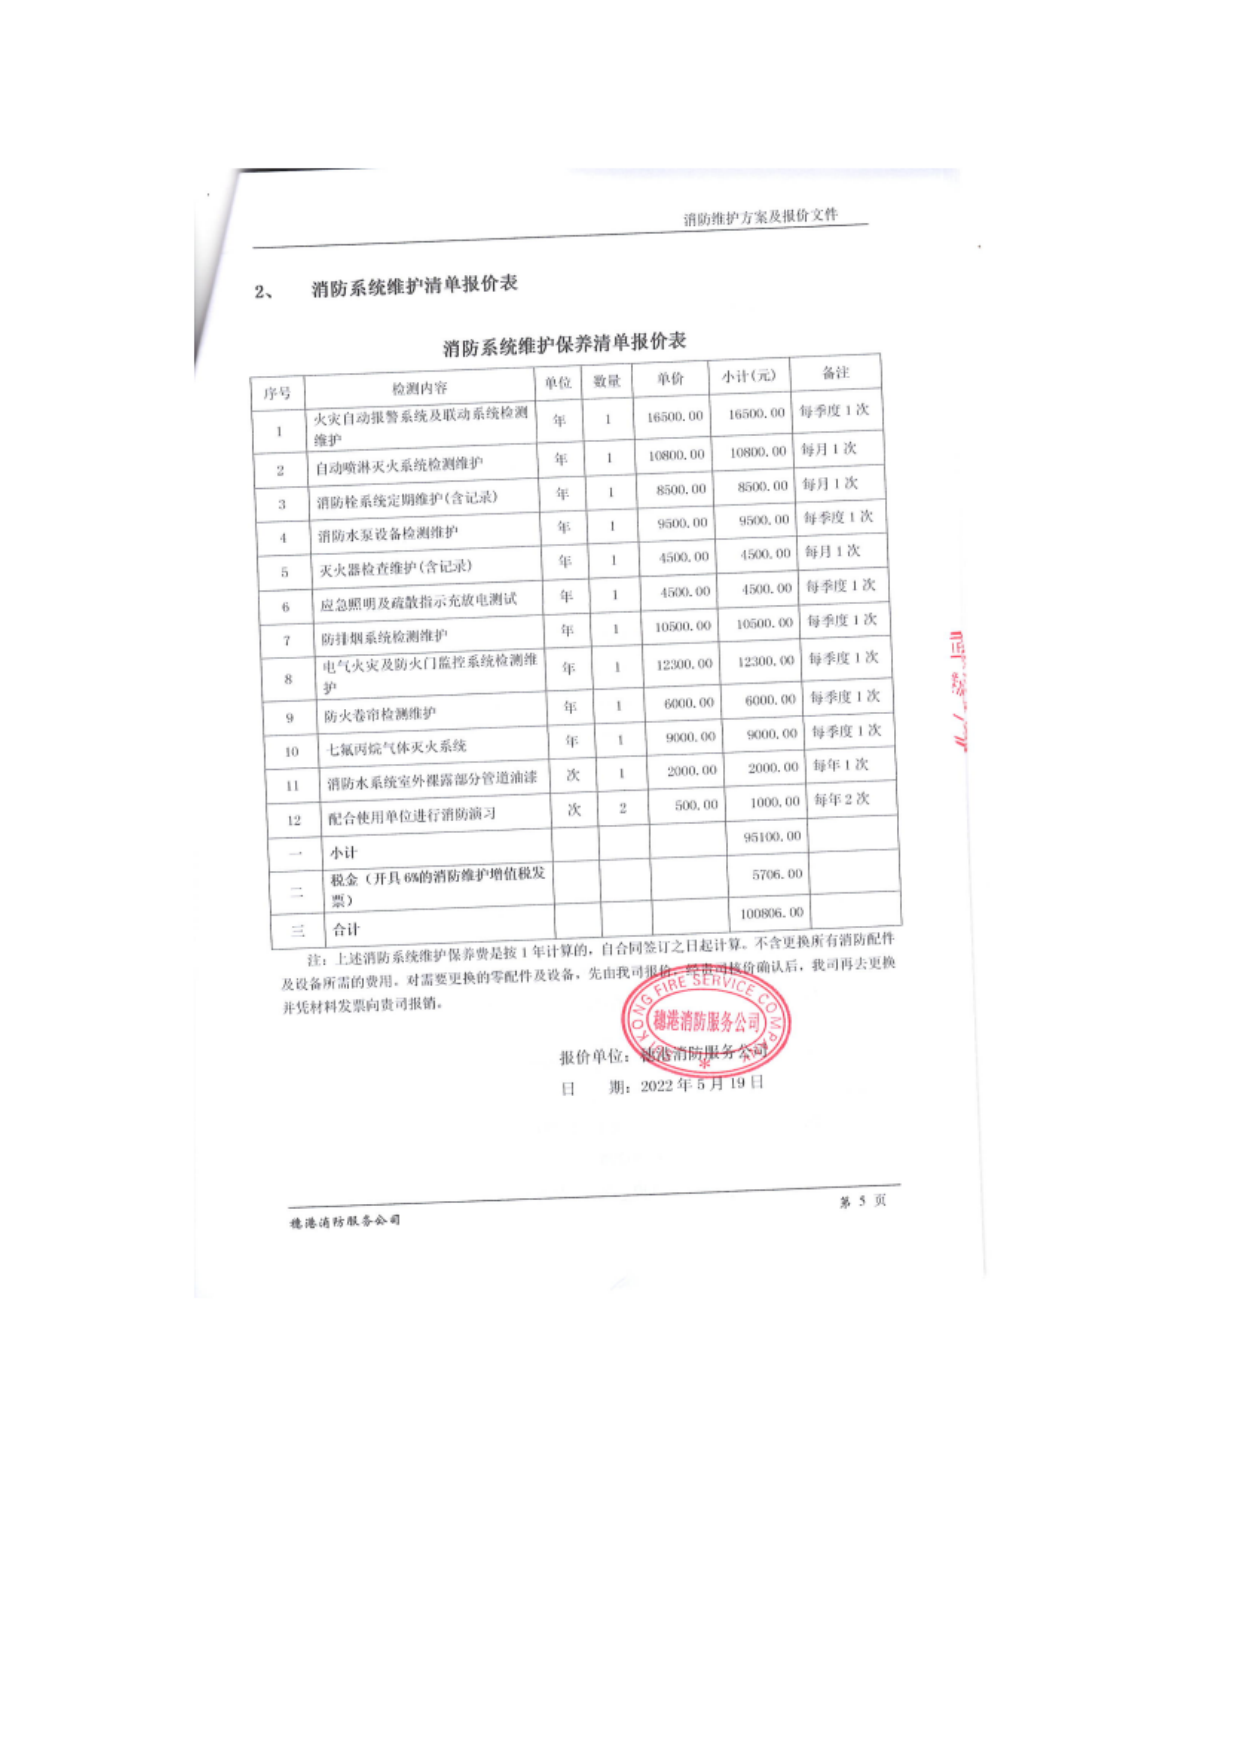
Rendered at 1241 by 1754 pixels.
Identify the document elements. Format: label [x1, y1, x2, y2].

picture [187, 162, 1003, 1316]
